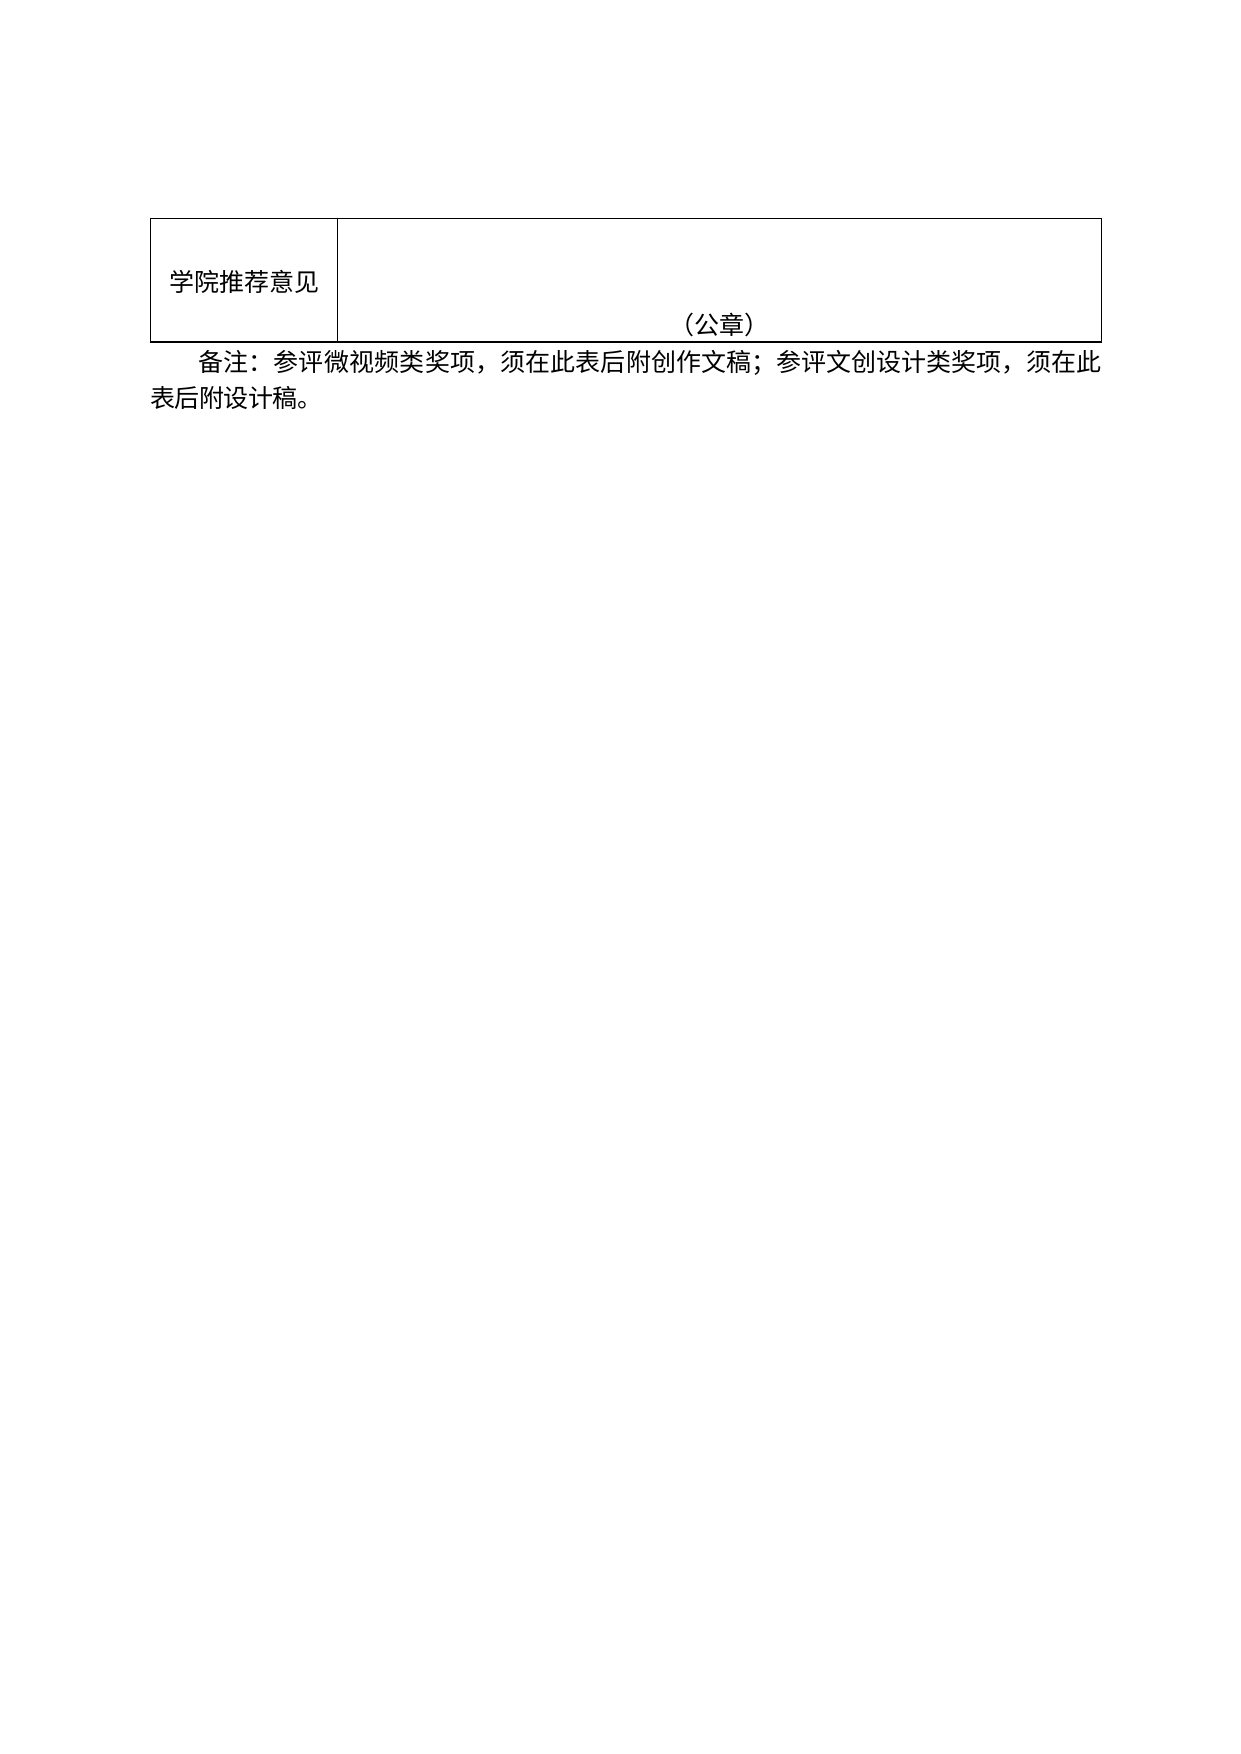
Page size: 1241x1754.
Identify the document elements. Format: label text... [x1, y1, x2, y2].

text 备注：参评微视频类奖项，须在此表后附创作文稿；参评文创设计类奖项，须在此表后附设计稿。 [150, 343, 1102, 415]
table_cell （公章） [338, 219, 1101, 341]
table_cell 学院推荐意见 [151, 219, 337, 341]
